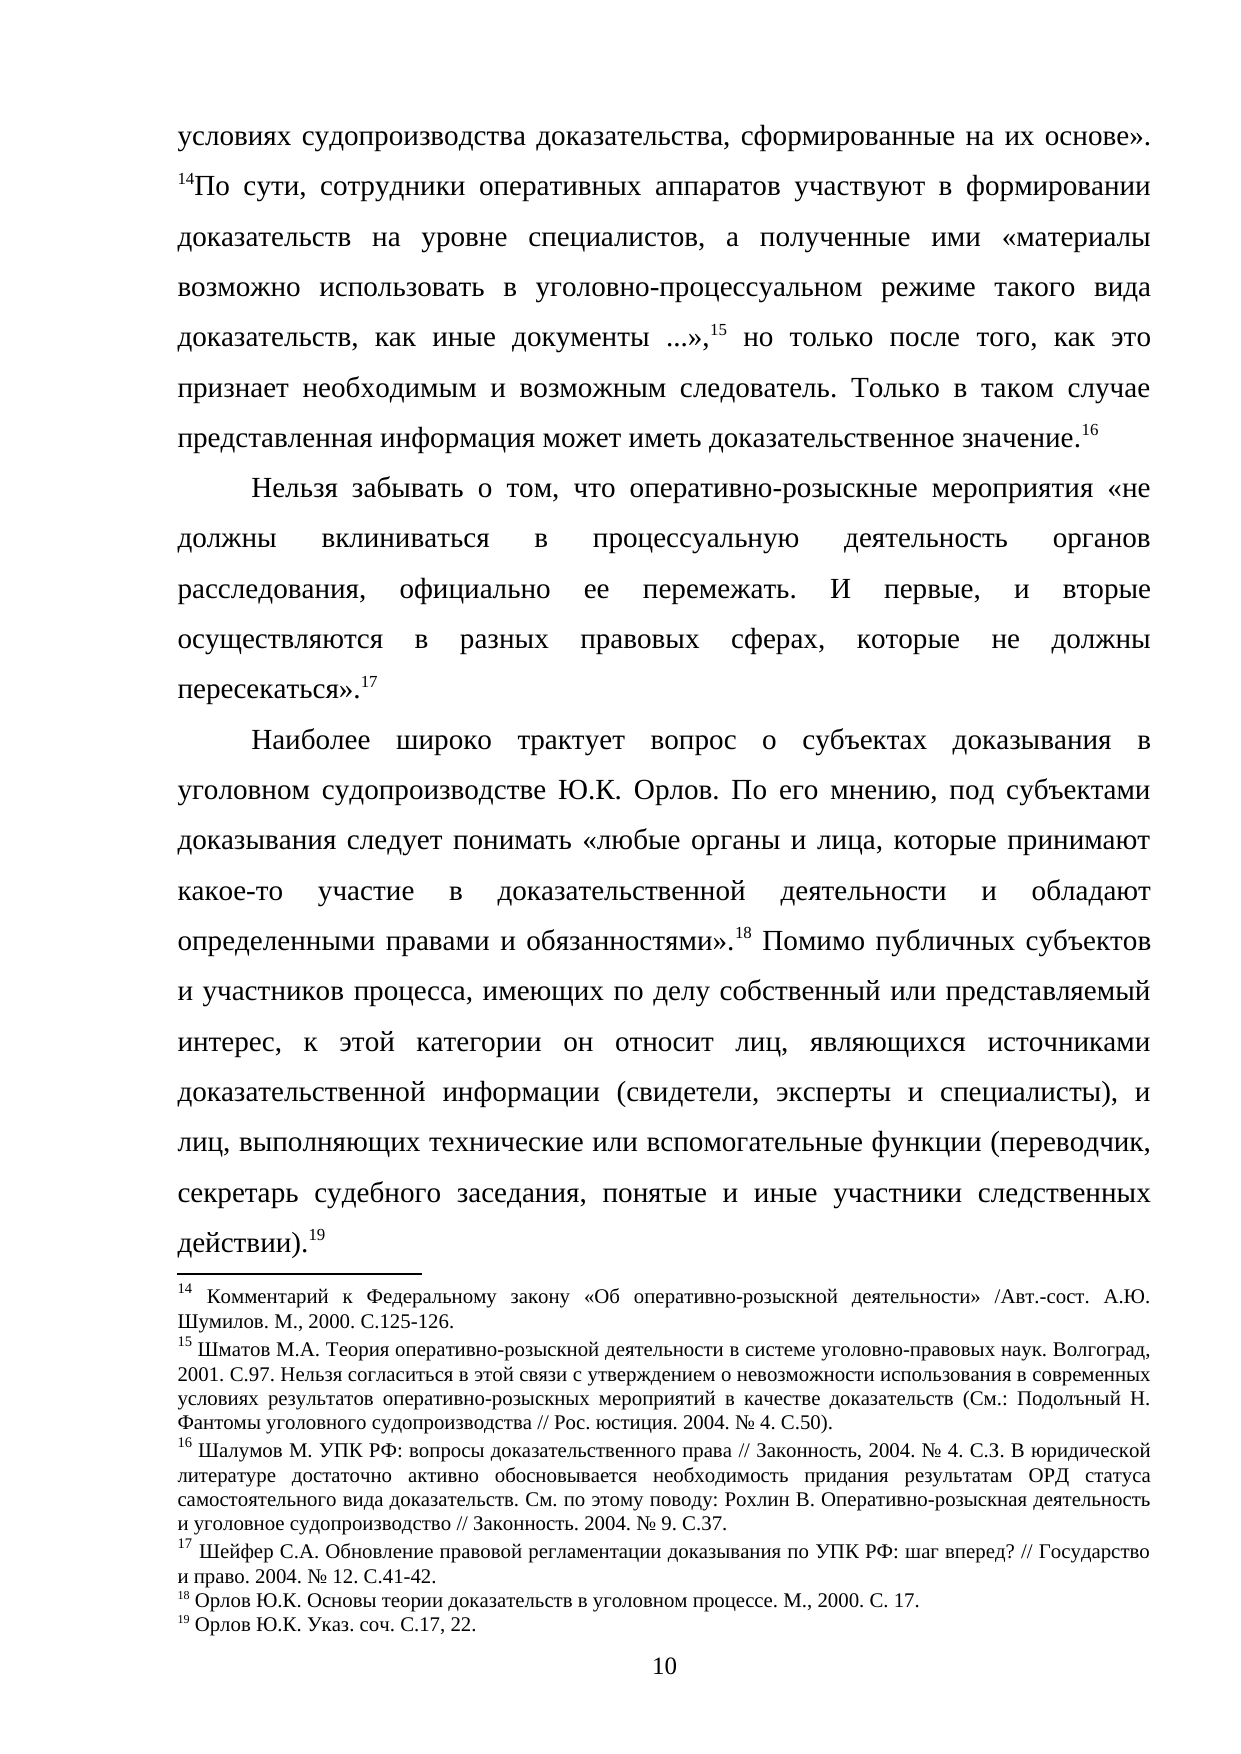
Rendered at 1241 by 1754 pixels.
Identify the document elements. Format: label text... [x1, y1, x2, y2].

text Наиболее широко трактует вопрос о субъектах доказывания в уголовном судопроизводстве Ю.К. Орлов. По его мнению, под субъектами доказывания следует понимать «любые органы и лица, которые принимают какое-то участие в доказательственной деятельности и обладают определенными правами и обязанностями». Помимо публичных субъектов и участников процесса, имеющих по делу собственный или представляемый интерес, к этой категории он относит лиц, являющихся источниками доказательственной информации (свидетели, эксперты и специалисты), и лиц, выполняющих технические или вспомогательные функции (переводчик, секретарь судебного заседания, понятые и иные участники следственных действии). [177, 722, 1152, 1258]
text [177, 118, 1152, 453]
text Нельзя забывать о том, что оперативно-розыскные мероприятия «не должны вклиниваться в процессуальную деятельность органов расследования, официально ее перемежать. И первые, и вторые осуществляются в разных правовых сферах, которые не должны пересекаться». [177, 470, 1152, 705]
